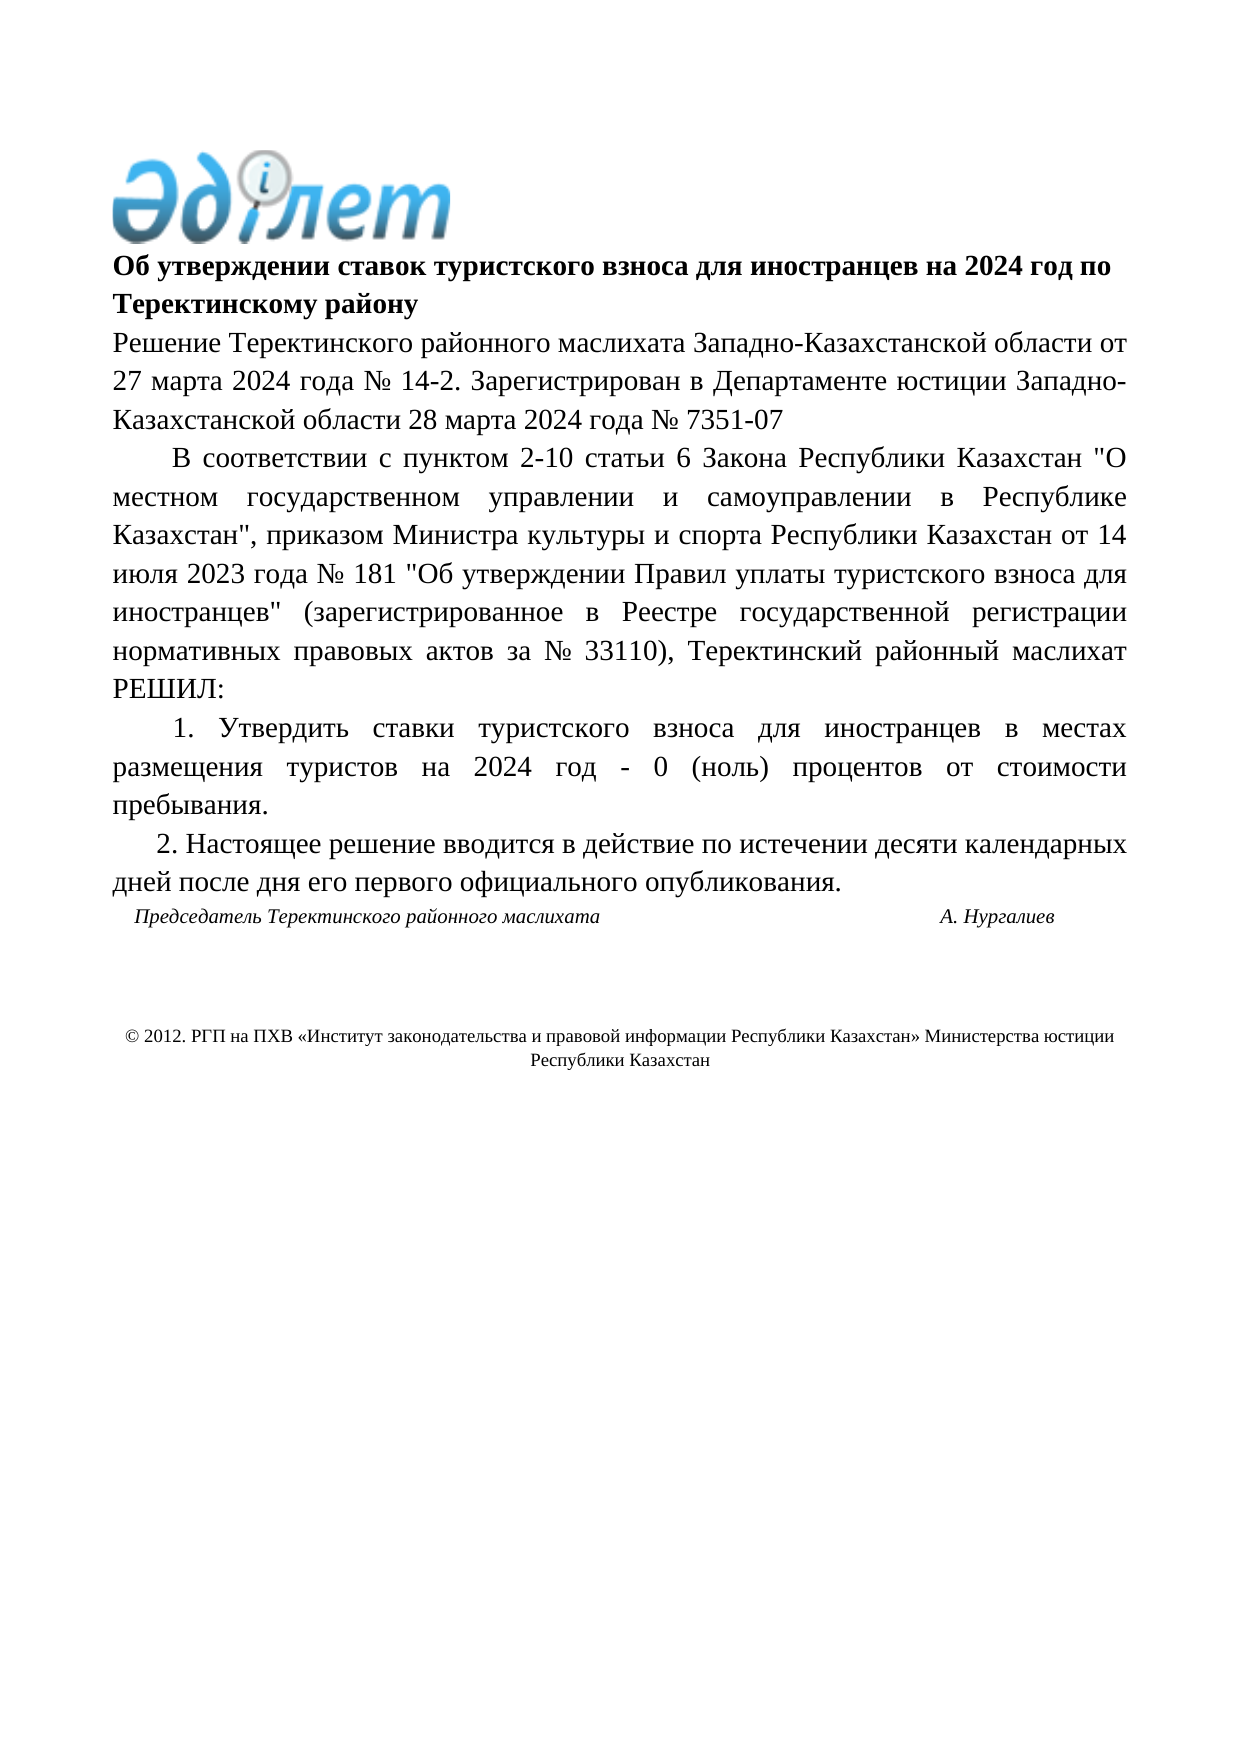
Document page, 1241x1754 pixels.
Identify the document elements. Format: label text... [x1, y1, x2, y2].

table_header Председатель Теректинского районного маслихата [101, 903, 939, 934]
text В соответствии с пунктом 2-10 статьи 6 Закона Республики Казахстан "О местном государственном управлении и самоуправлении в Республике Казахстан", приказом Министра культуры и спорта Республики Казахстан от 14 июля 2023 года № 181 "Об утверждении Правил уплаты туристского взноса для иностранцев" (зарегистрированное в Реестре государственной регистрации нормативных правовых актов за № 33110), Теректинский районный маслихат РЕШИЛ: [112, 440, 1128, 705]
text Об утверждении ставок туристского взноса для иностранцев на 2024 год по Теректинскому району [112, 248, 1128, 320]
text 2. Настоящее решение вводится в действие по истечении десяти календарных дней после дня его первого официального опубликования. [112, 826, 1128, 898]
text Решение Теректинского районного маслихата Западно-Казахстанской области от 27 марта 2024 года № 14-2. Зарегистрирован в Департаменте юстиции Западно-Казахстанской области 28 марта 2024 года № 7351-07 [112, 325, 1128, 435]
picture [112, 150, 451, 244]
table_header А. Нургалиев [939, 903, 1240, 934]
text © 2012. РГП на ПХВ «Институт законодательства и правовой информации Республики Казахстан» Министерства юстиции Республики Казахстан [112, 1024, 1128, 1071]
text 1. Утвердить ставки туристского взноса для иностранцев в местах размещения туристов на 2024 год - 0 (ноль) процентов от стоимости пребывания. [112, 710, 1128, 821]
